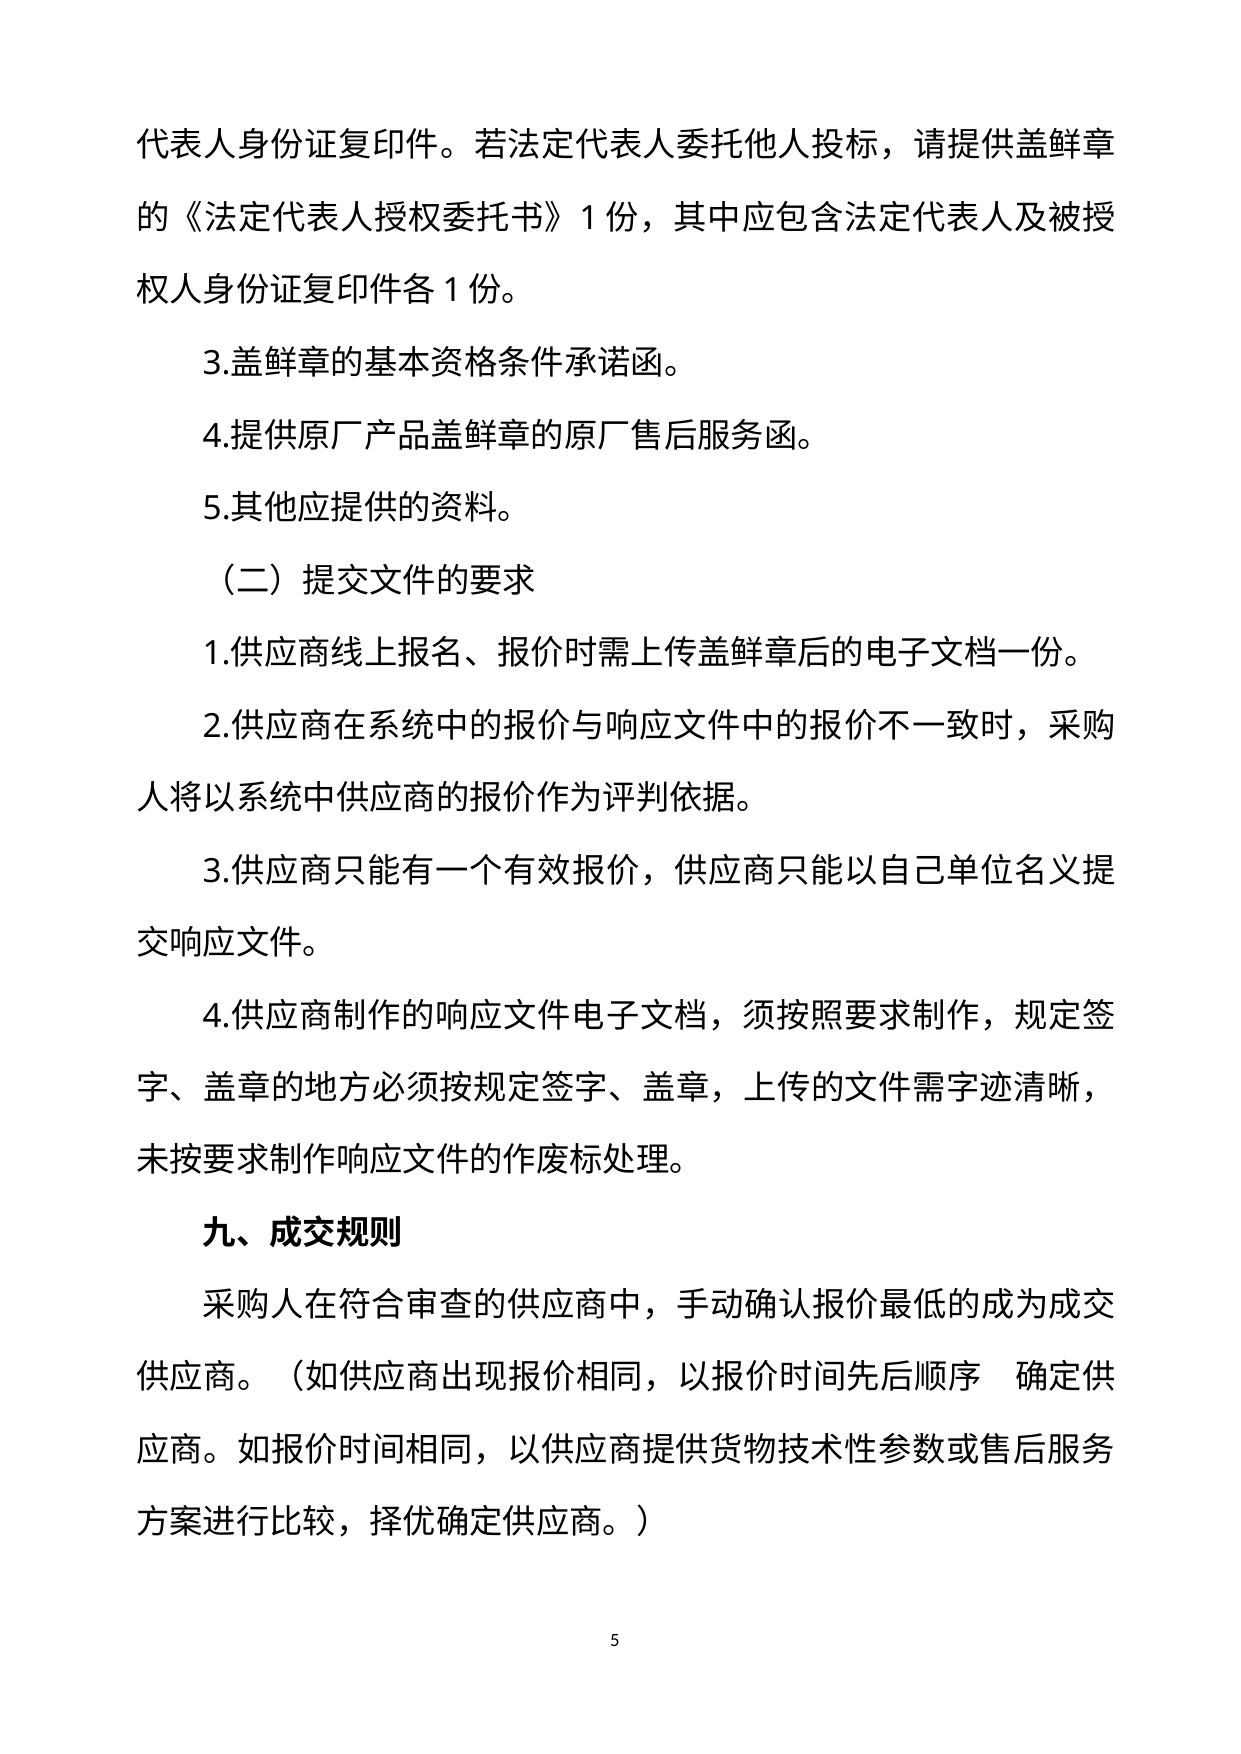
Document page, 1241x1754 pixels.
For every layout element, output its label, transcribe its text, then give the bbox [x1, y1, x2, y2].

subtitle 九、成交规则 [136, 1205, 1116, 1254]
text 1.供应商线上报名、报价时需上传盖鲜章后的电子文档一份。 [136, 626, 1116, 674]
text 4.供应商制作的响应文件电子文档，须按照要求制作，规定签字、盖章的地方必须按规定签字、盖章，上传的文件需字迹清晰，未按要求制作响应文件的作废标处理。 [136, 988, 1116, 1181]
text 4.提供原厂产品盖鲜章的原厂售后服务函。 [136, 408, 1116, 457]
text 2.供应商在系统中的报价与响应文件中的报价不一致时，采购人将以系统中供应商的报价作为评判依据。 [136, 698, 1116, 819]
text 3.盖鲜章的基本资格条件承诺函。 [136, 336, 1116, 384]
text （二）提交文件的要求 [136, 553, 1116, 602]
text 5.其他应提供的资料。 [136, 481, 1116, 529]
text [136, 118, 1116, 312]
text 3.供应商只能有一个有效报价，供应商只能以自己单位名义提交响应文件。 [136, 843, 1116, 964]
text 采购人在符合审查的供应商中，手动确认报价最低的成为成交供应商。（如供应商出现报价相同，以报价时间先后顺序 ﻿﻿ ﻿ 确定供应商。如报价时间相同，以供应商提供货物技术性参数或售后服务方案进行比较，择优确定供应商。） [136, 1278, 1116, 1543]
